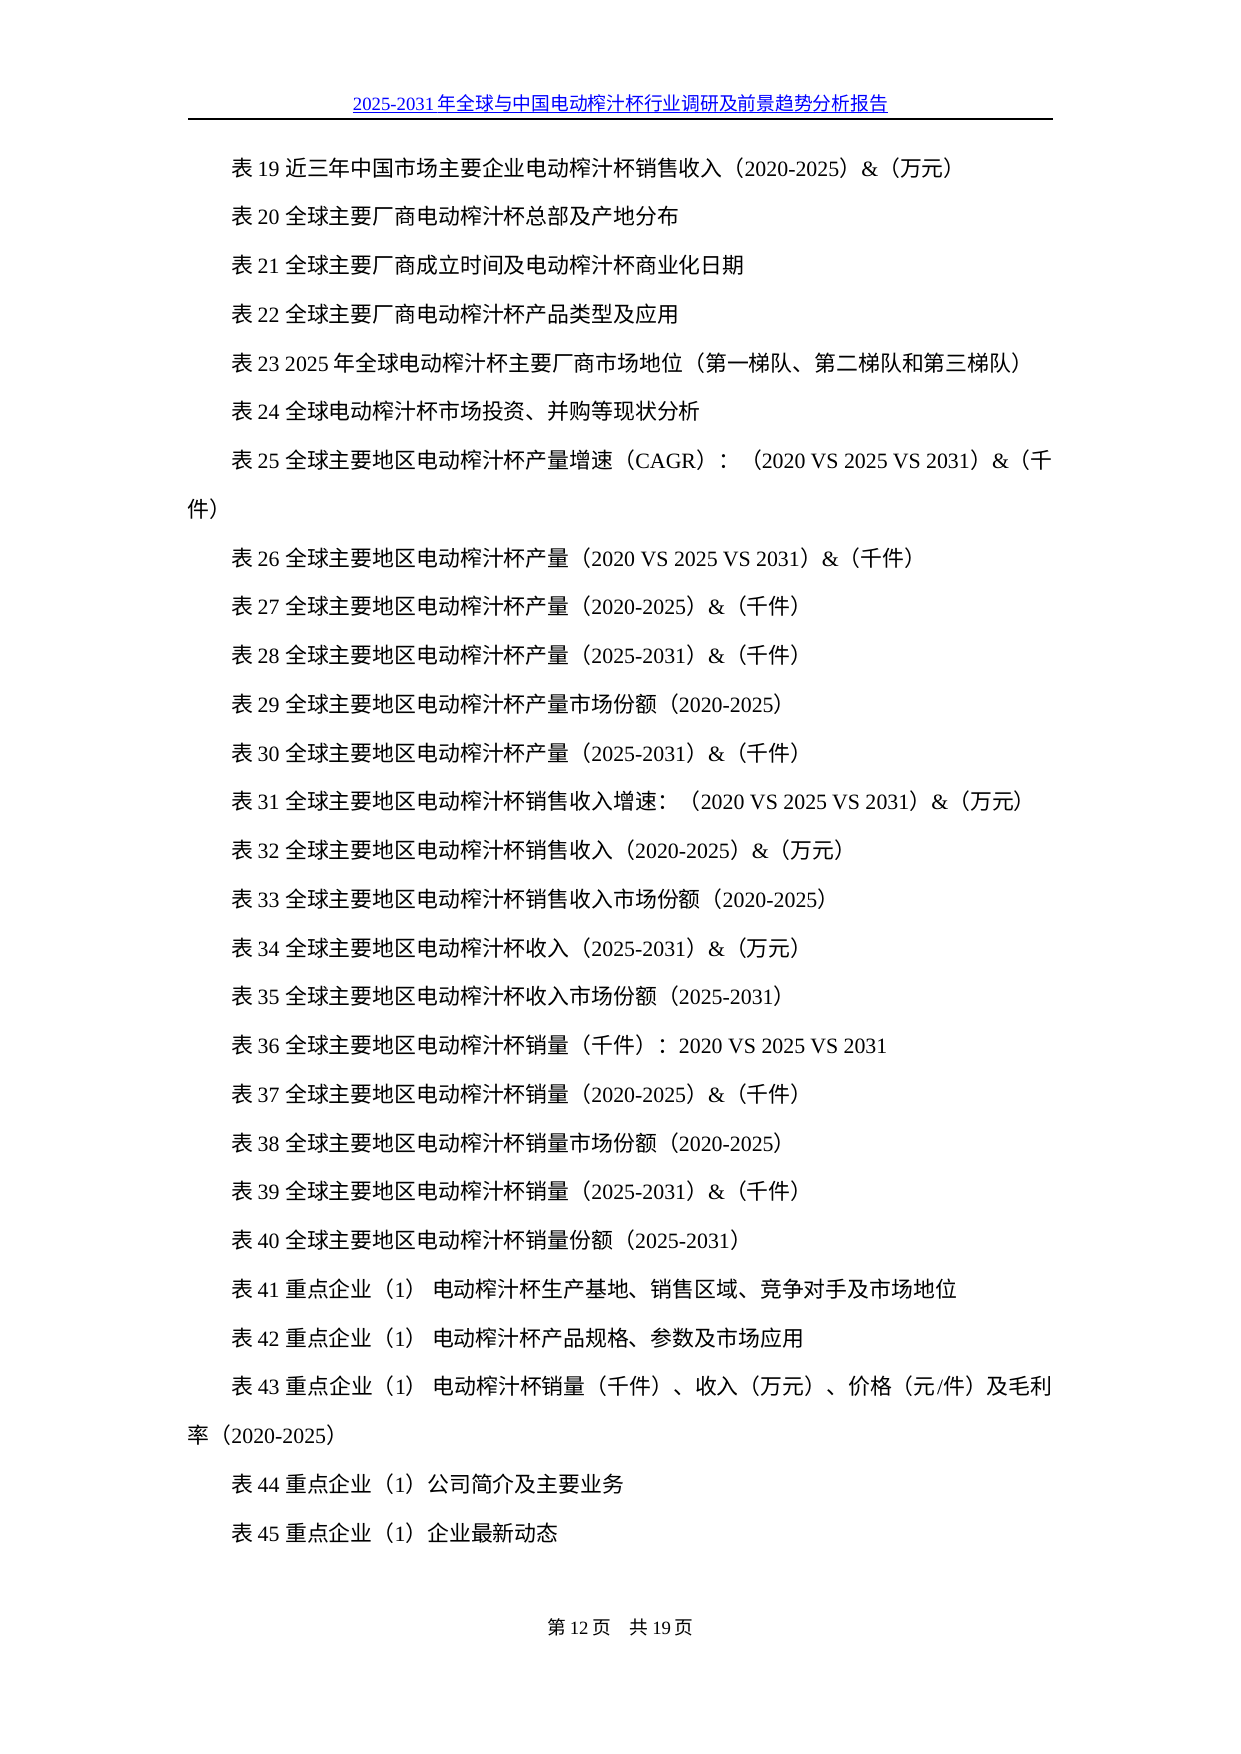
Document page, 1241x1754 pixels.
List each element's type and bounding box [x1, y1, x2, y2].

text [187, 150, 1053, 1548]
